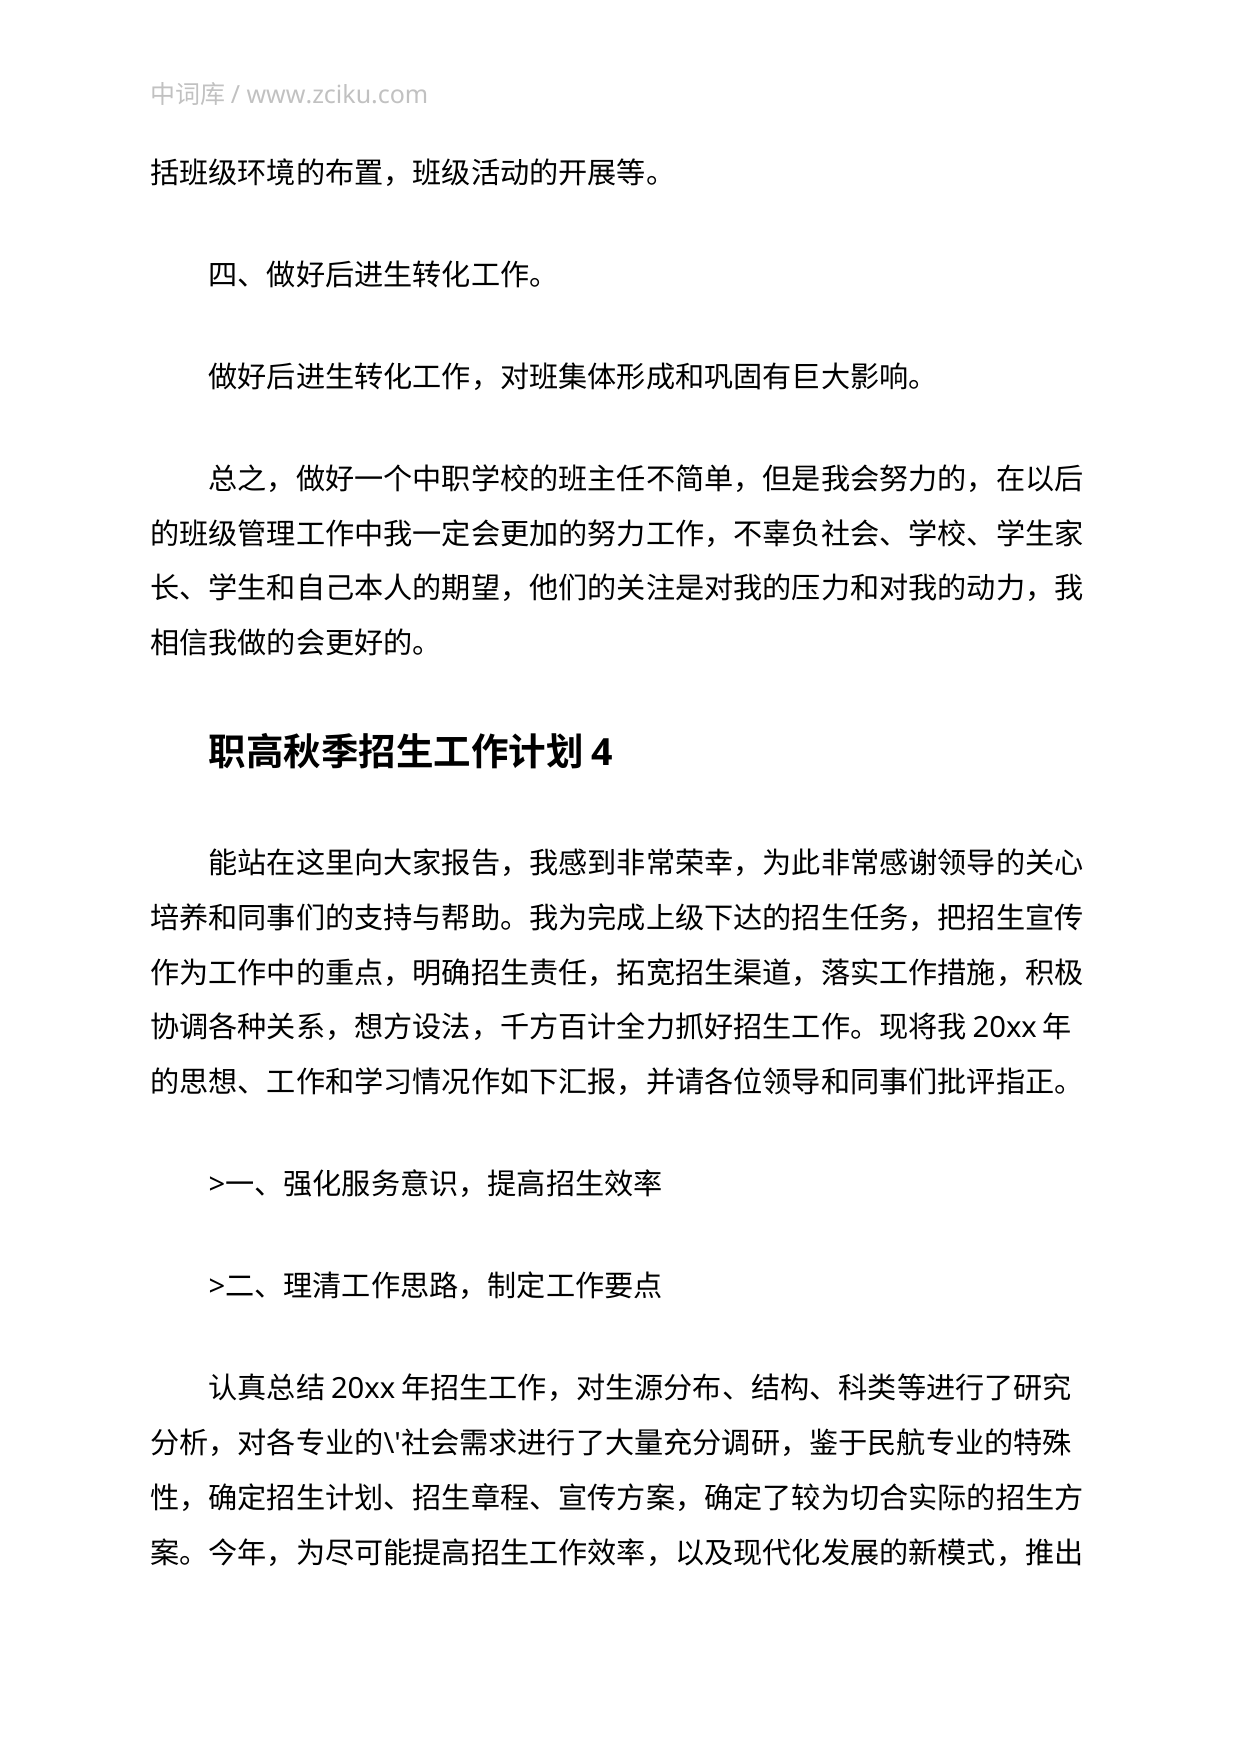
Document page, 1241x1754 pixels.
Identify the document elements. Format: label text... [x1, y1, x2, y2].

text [150, 1365, 1090, 1572]
text 职高秋季招生工作计划4 [150, 722, 1090, 776]
text 能站在这里向大家报告，我感到非常荣幸，为此非常感谢领导的关心培养和同事们的支持与帮助。我为完成上级下达的招生任务，把招生宣传作为工作中的重点，明确招生责任，拓宽招生渠道，落实工作措施，积极协调各种关系，想方设法，千方百计全力抓好招生工作。现将我20xx年的思想、工作和学习情况作如下汇报，并请各位领导和同事们批评指正。 [150, 839, 1090, 1101]
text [150, 150, 1090, 192]
text 总之，做好一个中职学校的班主任不简单，但是我会努力的，在以后的班级管理工作中我一定会更加的努力工作，不辜负社会、学校、学生家长、学生和自己本人的期望，他们的关注是对我的压力和对我的动力，我相信我做的会更好的。 [150, 455, 1090, 662]
text >一、强化服务意识，提高招生效率 [150, 1161, 1090, 1203]
text >二、理清工作思路，制定工作要点 [150, 1263, 1090, 1305]
text 做好后进生转化工作，对班集体形成和巩固有巨大影响。 [150, 353, 1090, 396]
text 四、做好后进生转化工作。 [150, 252, 1090, 294]
